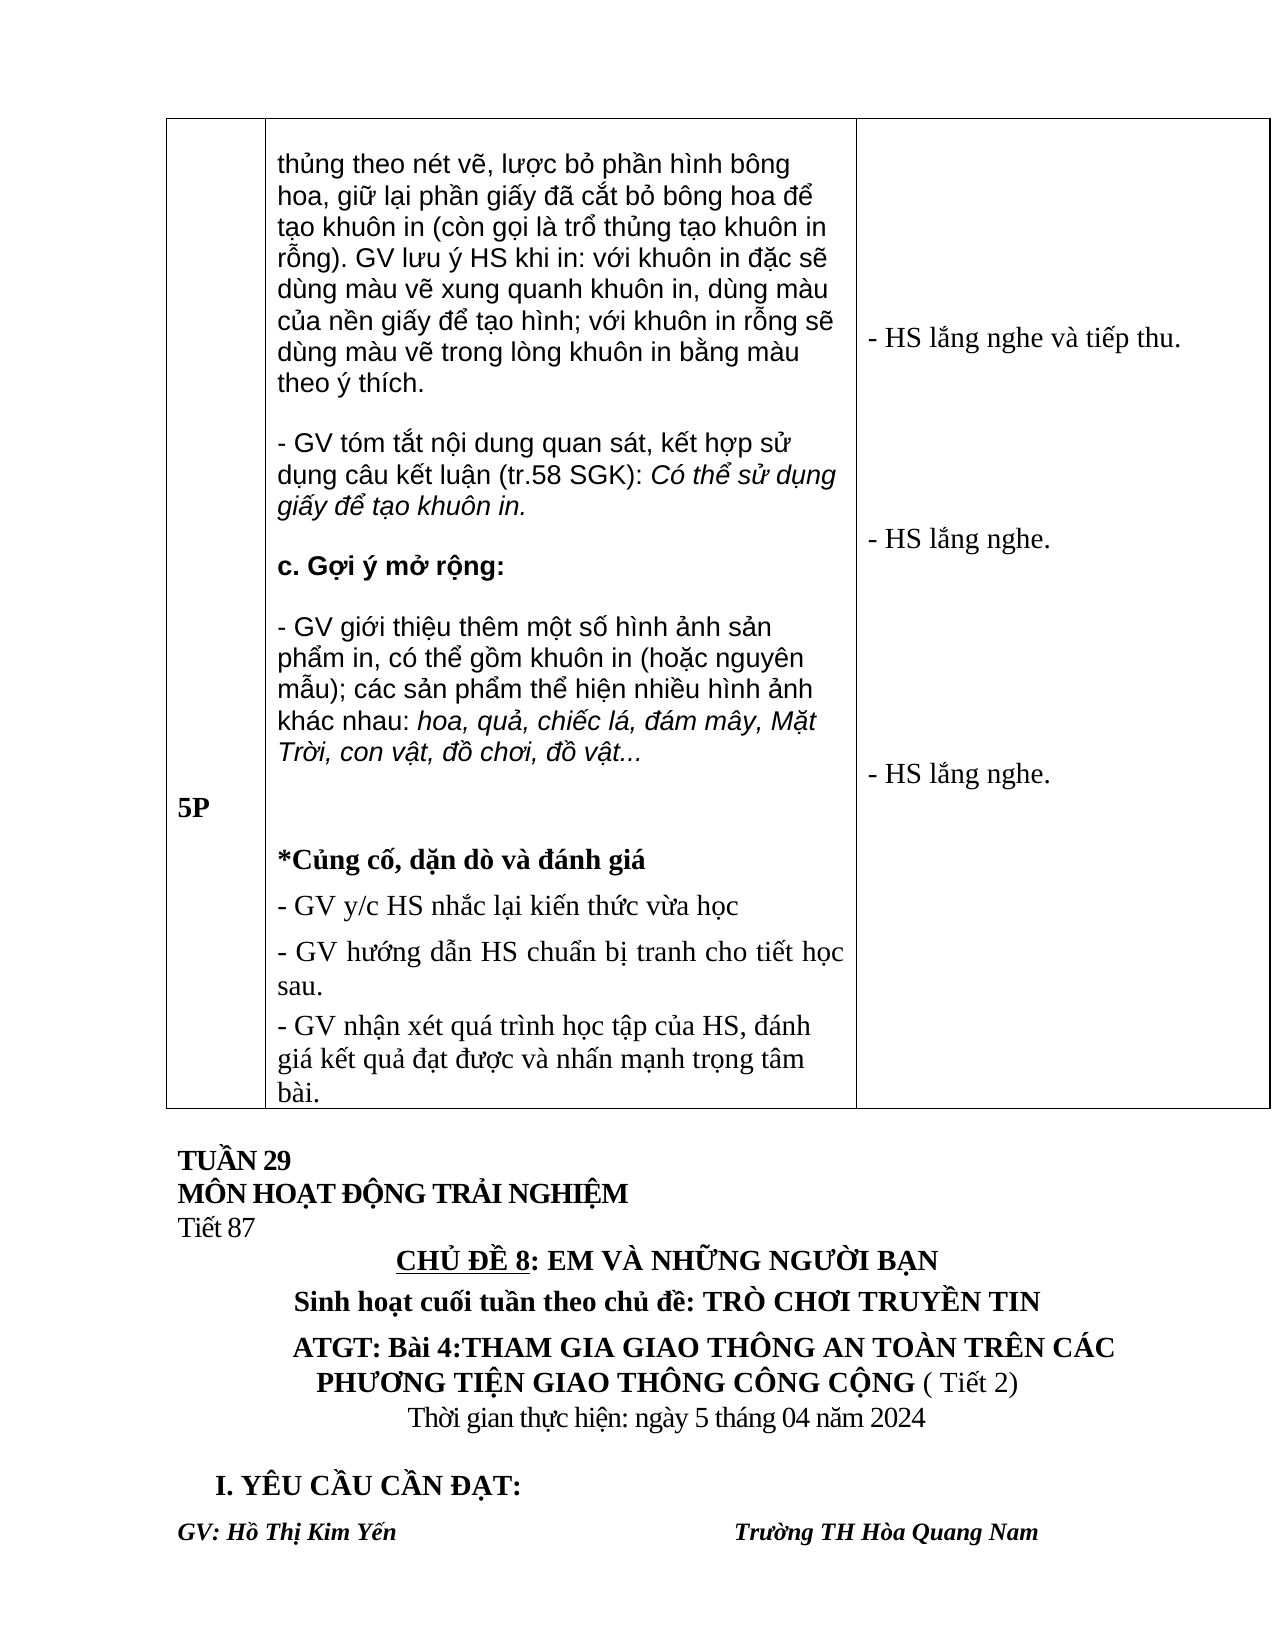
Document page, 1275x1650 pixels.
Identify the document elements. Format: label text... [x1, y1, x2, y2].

text Sinh hoạt cuối tuần theo chủ đề: TRÒ CHƠI TRUYỀN TIN [177, 1284, 1157, 1317]
text TUẦN 29 [177, 1143, 1157, 1176]
text Thời gian thực hiện: ngày 5 tháng 04 năm 2024 [177, 1401, 1157, 1434]
table_cell 5P 25P 5P [167, 119, 265, 1108]
text ATGT: Bài 4:THAM GIA GIAO THÔNG AN TOÀN TRÊN CÁC PHƯƠNG TIỆN GIAO THÔNG CÔNG CỘNG ( Tiết 2) [177, 1330, 1157, 1399]
text CHỦ ĐỀ 8: EM VÀ NHỮNG NGƯỜI BẠN [177, 1243, 1157, 1277]
text Tiết 87 [177, 1210, 1157, 1243]
text MÔN HOẠT ĐỘNG TRẢI NGHIỆM [177, 1176, 1157, 1210]
text I. YÊU CẦU CẦN ĐẠT: [177, 1468, 1157, 1501]
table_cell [857, 119, 1269, 1108]
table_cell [266, 119, 856, 1108]
